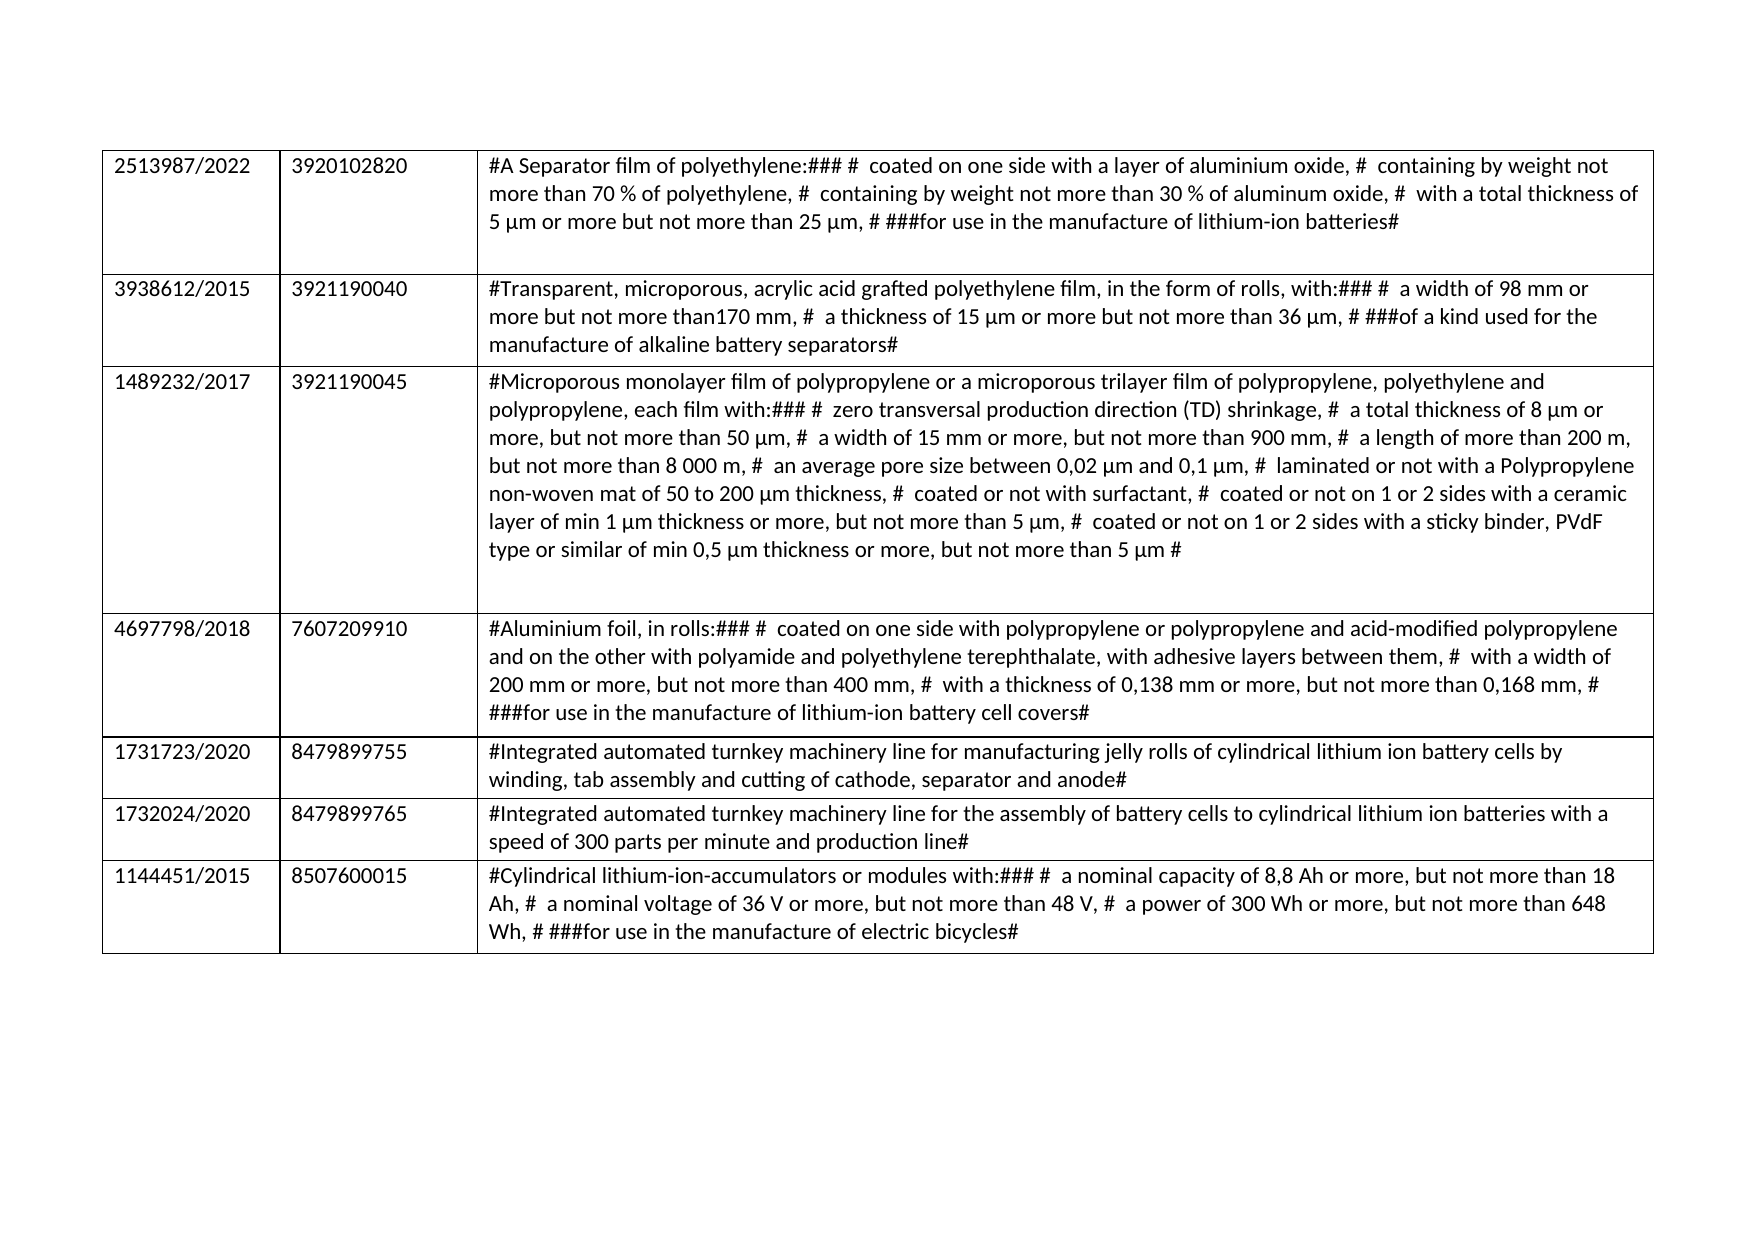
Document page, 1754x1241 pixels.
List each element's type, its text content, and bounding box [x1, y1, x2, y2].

table_cell 8479899765 [281, 799, 477, 860]
table_cell 4697798/2018 [103, 614, 279, 736]
table_cell #Transparent, microporous, acrylic acid grafted polyethylene film, in the form of rolls, with:### # a width of 98 mm or more but not more than170 mm, # a thickness of 15 µm or more but not more than 36 µm, # ###of a kind used for the manufacture of alkaline battery separators# [478, 275, 1653, 366]
table_cell 3938612/2015 [103, 275, 279, 366]
table_cell #Integrated automated turnkey machinery line for manufacturing jelly rolls of cylindrical lithium ion battery cells by winding, tab assembly and cutting of cathode, separator and anode# [478, 738, 1653, 798]
table_cell 1731723/2020 [103, 738, 279, 798]
table_cell 3920102820 [281, 151, 477, 273]
table_cell #Cylindrical lithium-ion-accumulators or modules with:### # a nominal capacity of 8,8 Ah or more, but not more than 18 Ah, # a nominal voltage of 36 V or more, but not more than 48 V, # a power of 300 Wh or more, but not more than 648 Wh, # ###for use in the manufacture of electric bicycles# [478, 861, 1653, 952]
table_cell #Aluminium foil, in rolls:### # coated on one side with polypropylene or polypropylene and acid-modified polypropylene and on the other with polyamide and polyethylene terephthalate, with adhesive layers between them, # with a width of 200 mm or more, but not more than 400 mm, # with a thickness of 0,138 mm or more, but not more than 0,168 mm, # ###for use in the manufacture of lithium-ion battery cell covers# [478, 614, 1653, 736]
table_cell #A Separator film of polyethylene:### # coated on one side with a layer of aluminium oxide, # containing by weight not more than 70 % of polyethylene, # containing by weight not more than 30 % of aluminum oxide, # with a total thickness of 5 µm or more but not more than 25 µm, # ###for use in the manufacture of lithium-ion batteries# [478, 151, 1653, 273]
table_cell 1489232/2017 [103, 367, 279, 613]
table_cell 3921190040 [281, 275, 477, 366]
table_cell #Integrated automated turnkey machinery line for the assembly of battery cells to cylindrical lithium ion batteries with a speed of 300 parts per minute and production line# [478, 799, 1653, 860]
table_cell 1732024/2020 [103, 799, 279, 860]
table_cell 2513987/2022 [103, 151, 279, 273]
table_cell #Microporous monolayer film of polypropylene or a microporous trilayer film of polypropylene, polyethylene and polypropylene, each film with:### # zero transversal production direction (TD) shrinkage, # a total thickness of 8 μm or more, but not more than 50 μm, # a width of 15 mm or more, but not more than 900 mm, # a length of more than 200 m, but not more than 8 000 m, # an average pore size between 0,02 μm and 0,1 μm, # laminated or not with a Polypropylene non-woven mat of 50 to 200 µm thickness, # coated or not with surfactant, # coated or not on 1 or 2 sides with a ceramic layer of min 1 µm thickness or more, but not more than 5 µm, # coated or not on 1 or 2 sides with a sticky binder, PVdF type or similar of min 0,5 µm thickness or more, but not more than 5 µm # [478, 367, 1653, 613]
table_cell 1144451/2015 [103, 861, 279, 952]
table_cell 8479899755 [281, 738, 477, 798]
table_cell 3921190045 [281, 367, 477, 613]
table_cell 7607209910 [281, 614, 477, 736]
table_cell 8507600015 [281, 861, 477, 952]
